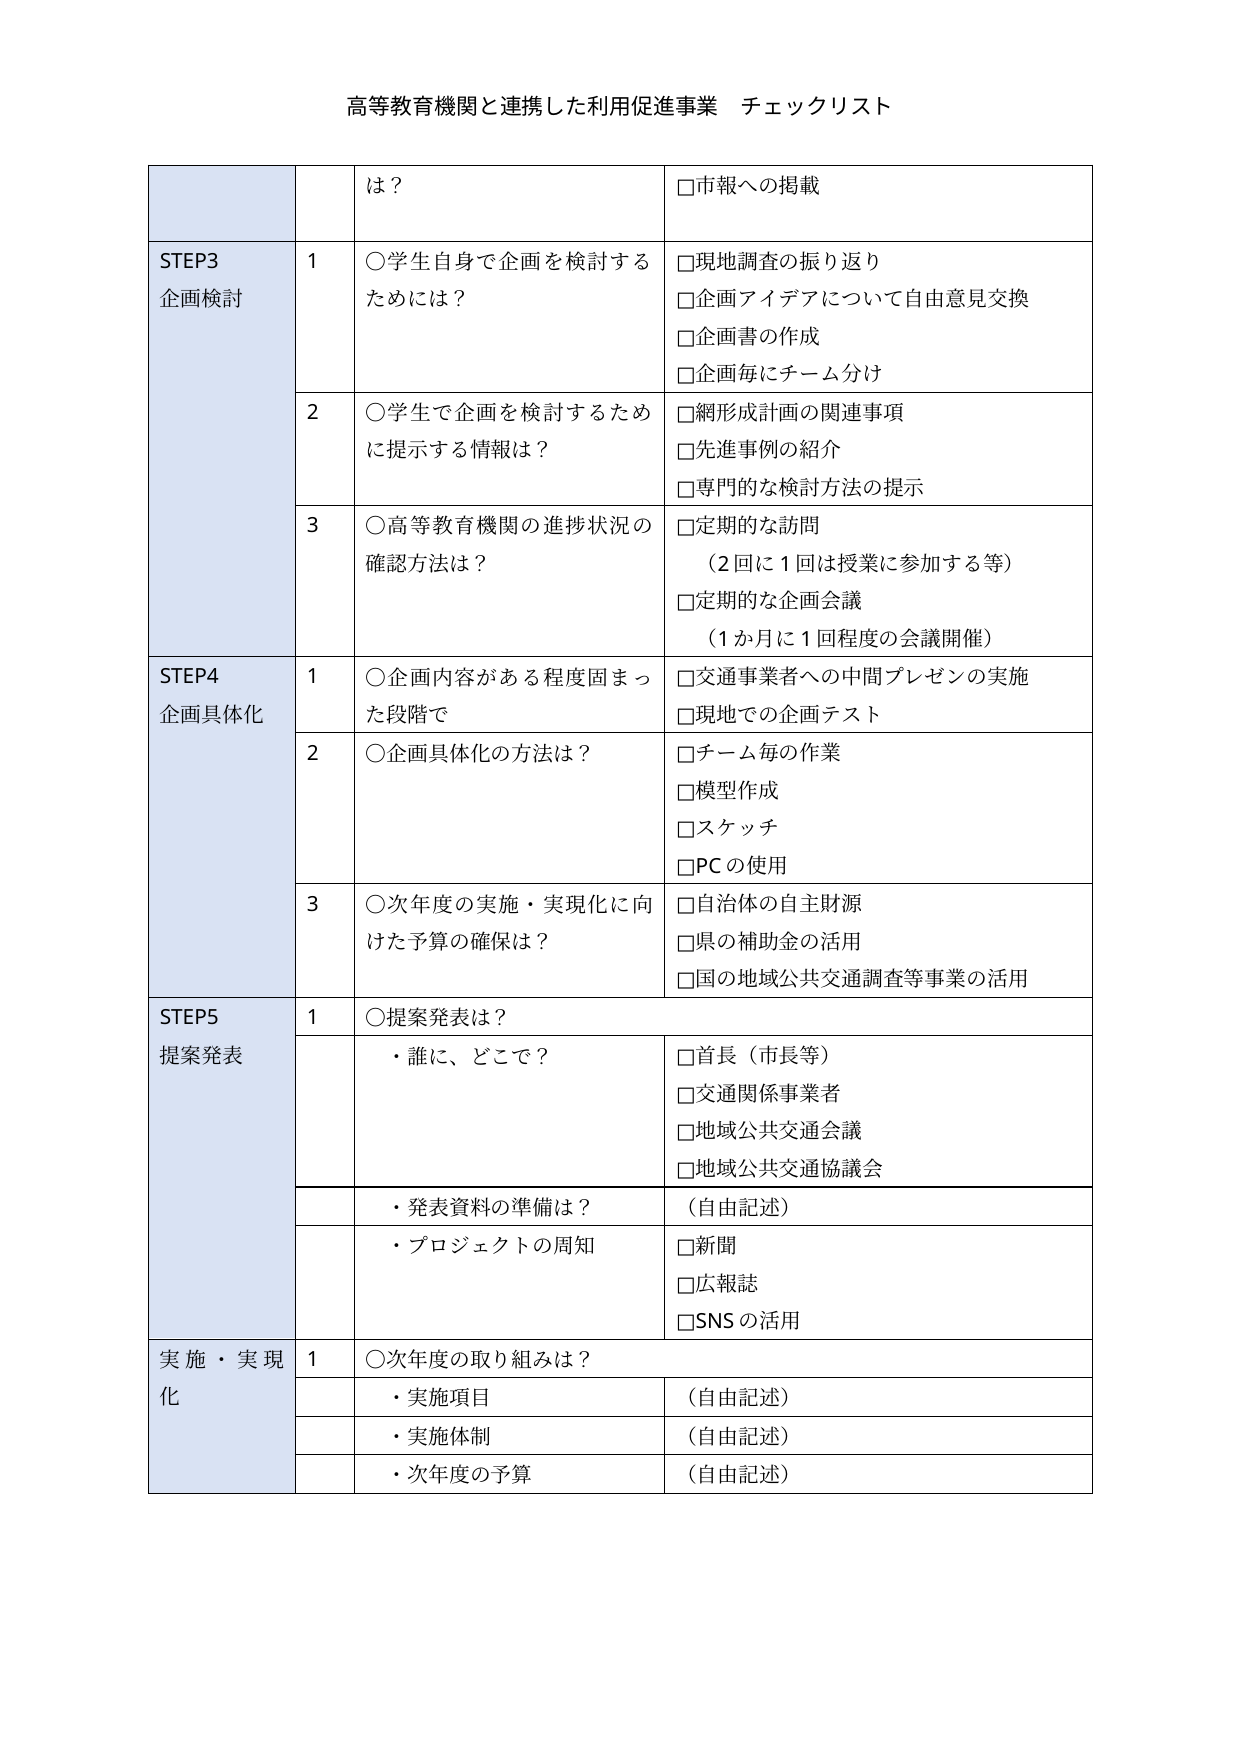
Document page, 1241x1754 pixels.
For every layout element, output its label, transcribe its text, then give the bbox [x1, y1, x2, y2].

table_cell □現地調査の振り返り □企画アイデアについて自由意見交換 □企画書の作成 □企画毎にチーム分け [665, 242, 1092, 392]
table_cell 6 [296, 166, 354, 241]
table_cell 〇次年度の取り組みは？ [355, 1340, 1092, 1377]
table_cell 〇企画内容がある程度固まった段階で [355, 657, 664, 732]
table_cell （自由記述） [665, 1188, 1092, 1225]
table_cell □首長（市長等） □交通関係事業者 □地域公共交通会議 □地域公共交通協議会 [665, 1036, 1092, 1186]
table_cell □交通事業者への中間プレゼンの実施 □現地での企画テスト [665, 657, 1092, 732]
table_cell [296, 1036, 354, 1186]
table_cell 〇高等教育機関の進捗状況の確認方法は？ [355, 506, 664, 656]
table_cell ・実施体制 [355, 1417, 664, 1454]
table_cell ・実施項目 [355, 1378, 664, 1416]
table_cell STEP4 企画具体化 [149, 657, 295, 997]
table_cell 1 [296, 242, 354, 392]
table_cell 1 [296, 1340, 354, 1377]
table_cell （自由記述） [665, 1417, 1092, 1454]
table_cell （自由記述） [665, 1455, 1092, 1493]
table_cell [296, 1226, 354, 1338]
table_cell ・誰に、どこで？ [355, 1036, 664, 1186]
table_cell 〇プロジェクト開始の周知は？ [355, 166, 664, 241]
table_cell 〇学生で企画を検討するために提示する情報は？ [355, 393, 664, 505]
table_cell STEP5 提案発表 [149, 998, 295, 1338]
table_cell [296, 1378, 354, 1416]
table_cell 2 [296, 393, 354, 505]
table_cell □チーム毎の作業 □模型作成 □スケッチ □PCの使用 [665, 733, 1092, 883]
table_cell ・次年度の予算 [355, 1455, 664, 1493]
table_cell （自由記述） [665, 1378, 1092, 1416]
table_cell [296, 1455, 354, 1493]
table_cell 〇学生自身で企画を検討するためには？ [355, 242, 664, 392]
table_cell 1 [296, 998, 354, 1035]
table_cell □新聞 □広報誌 □SNSの活用 [665, 1226, 1092, 1338]
table_cell □定期的な訪問 （2回に1回は授業に参加する等） □定期的な企画会議 （1か月に1回程度の会議開催） [665, 506, 1092, 656]
table_cell □自治体の自主財源 □県の補助金の活用 □国の地域公共交通調査等事業の活用 [665, 884, 1092, 997]
table_cell 実施・実現化 [149, 1340, 295, 1493]
table_cell 1 [296, 657, 354, 732]
table_cell 2 [296, 733, 354, 883]
table_cell 3 [296, 506, 354, 656]
table_cell [296, 1188, 354, 1225]
table_cell □網形成計画の関連事項 □先進事例の紹介 □専門的な検討方法の提示 [665, 393, 1092, 505]
table_cell 〇提案発表は？ [355, 998, 1092, 1035]
table_cell ・プロジェクトの周知 [355, 1226, 664, 1338]
table_cell 〇次年度の実施・実現化に向けた予算の確保は？ [355, 884, 664, 997]
table_cell [296, 1417, 354, 1454]
table_cell 〇企画具体化の方法は？ [355, 733, 664, 883]
table_cell 3 [296, 884, 354, 997]
table_cell STEP3 企画検討 [149, 242, 295, 656]
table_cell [665, 166, 1092, 241]
table_cell ・発表資料の準備は？ [355, 1188, 664, 1225]
